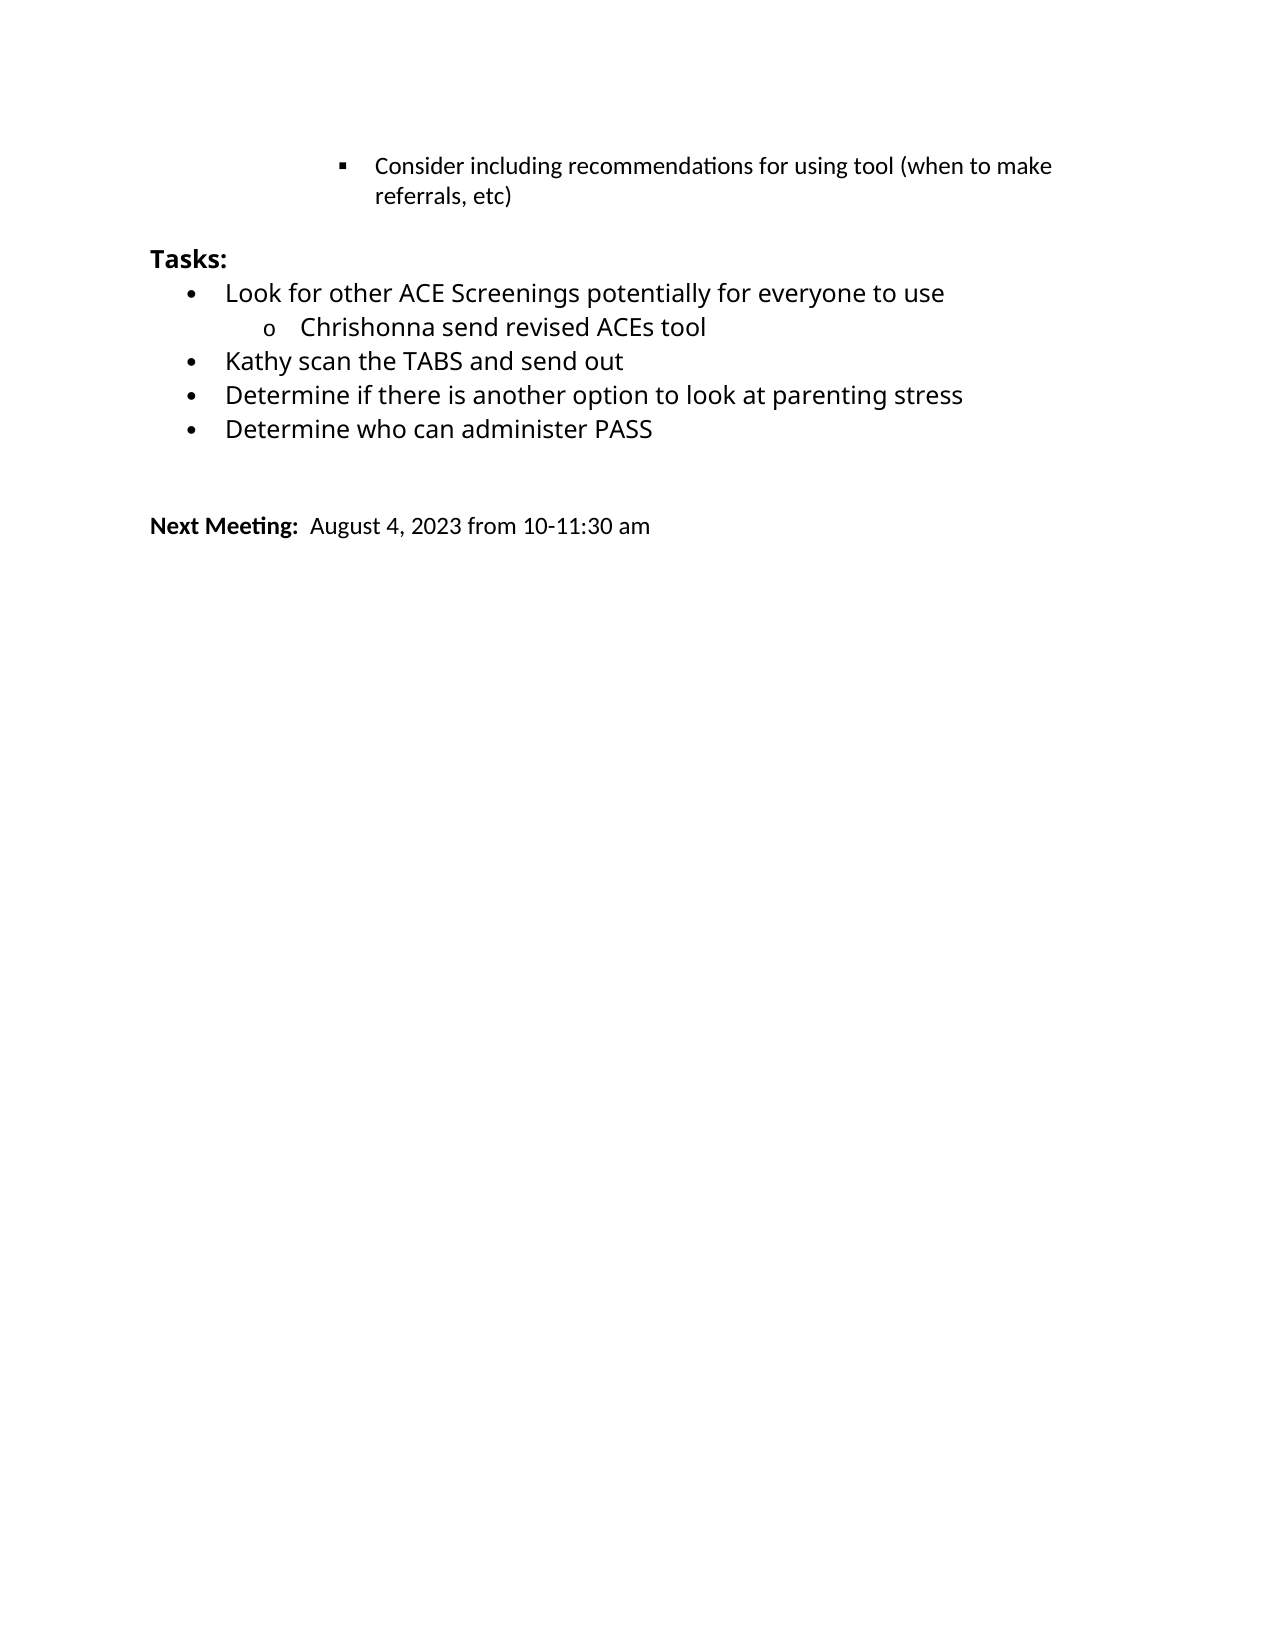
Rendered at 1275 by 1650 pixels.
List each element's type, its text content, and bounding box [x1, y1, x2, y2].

text Next Meeting: August 4, 2023 from 10-11:30 am [150, 511, 1125, 541]
list Determine if there is another option to look at parenting stress [187, 378, 1125, 412]
list Consider including recommendations for using tool (when to make referrals, etc) [337, 150, 1125, 211]
text Tasks: [150, 242, 1125, 276]
list Determine who can administer PASS [187, 412, 1125, 446]
list Look for other ACE Screenings potentially for everyone to use [187, 276, 1125, 310]
list Chrishonna send revised ACEs tool [262, 310, 1125, 344]
list Kathy scan the TABS and send out [187, 344, 1125, 378]
